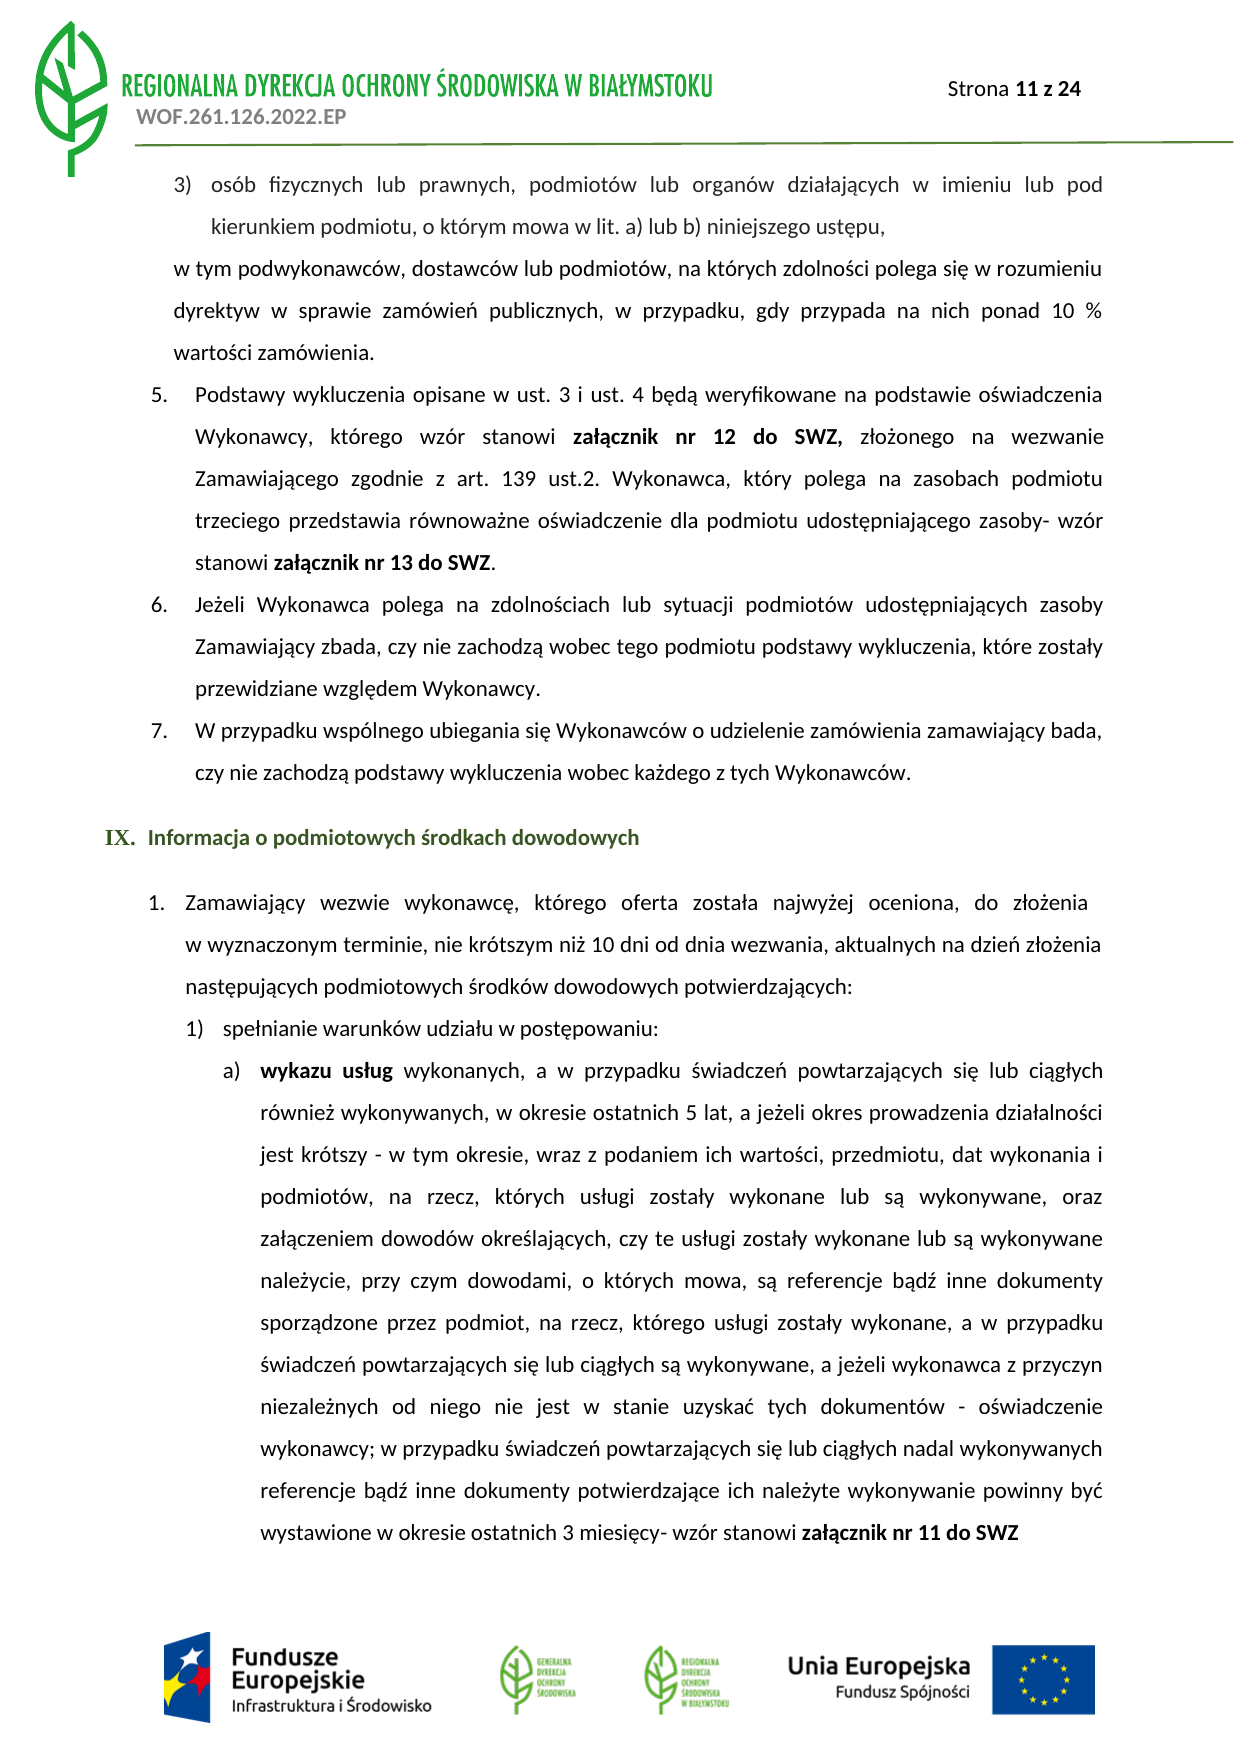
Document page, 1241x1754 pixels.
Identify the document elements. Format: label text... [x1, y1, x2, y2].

list osób fizycznych lub prawnych, podmiotów lub organów działających w imieniu lub pod kierunkiem podmiotu, o którym mowa w lit. a) lub b) niniejszego ustępu, [173, 171, 1104, 241]
list W przypadku wspólnego ubiegania się Wykonawców o udzielenie zamówienia zamawiający bada, czy nie zachodzą podstawy wykluczenia wobec każdego z tych Wykonawców. [151, 716, 1104, 786]
text Informacja o podmiotowych środkach dowodowych [136, 823, 1104, 851]
picture [164, 1632, 1095, 1723]
list wykazu usług wykonanych, a w przypadku świadczeń powtarzających się lub ciągłych również wykonywanych, w okresie ostatnich 5 lat, a jeżeli okres prowadzenia działalności jest krótszy - w tym okresie, wraz z podaniem ich wartości, przedmiotu, dat wykonania i podmiotów, na rzecz, których usługi zostały wykonane lub są wykonywane, oraz załączeniem dowodów określających, czy te usługi zostały wykonane lub są wykonywane należycie, przy czym dowodami, o których mowa, są referencje bądź inne dokumenty sporządzone przez podmiot, na rzecz, którego usługi zostały wykonane, a w przypadku świadczeń powtarzających się lub ciągłych są wykonywane, a jeżeli wykonawca z przyczyn niezależnych od niego nie jest w stanie uzyskać tych dokumentów - oświadczenie wykonawcy; w przypadku świadczeń powtarzających się lub ciągłych nadal wykonywanych referencje bądź inne dokumenty potwierdzające ich należyte wykonywanie powinny być wystawione w okresie ostatnich 3 miesięcy- wzór stanowi załącznik nr 11 do SWZ [223, 1056, 1104, 1546]
list Podstawy wykluczenia opisane w ust. 3 i ust. 4 będą weryfikowane na podstawie oświadczenia Wykonawcy, którego wzór stanowi załącznik nr 12 do SWZ, złożonego na wezwanie Zamawiającego zgodnie z art. 139 ust.2. Wykonawca, który polega na zasobach podmiotu trzeciego przedstawia równoważne oświadczenie dla podmiotu udostępniającego zasoby- wzór stanowi załącznik nr 13 do SWZ. [151, 380, 1104, 576]
text w tym podwykonawców, dostawców lub podmiotów, na których zdolności polega się w rozumieniu dyrektyw w sprawie zamówień publicznych, w przypadku, gdy przypada na nich ponad 10 % wartości zamówienia. [173, 254, 1104, 366]
list spełnianie warunków udziału w postępowaniu: [185, 1014, 1104, 1042]
list Zamawiający wezwie wykonawcę, którego oferta została najwyżej oceniona, do złożenia w wyznaczonym terminie, nie krótszym niż 10 dni od dnia wezwania, aktualnych na dzień złożenia następujących podmiotowych środków dowodowych potwierdzających: [148, 888, 1104, 1000]
list Jeżeli Wykonawca polega na zdolnościach lub sytuacji podmiotów udostępniających zasoby Zamawiający zbada, czy nie zachodzą wobec tego podmiotu podstawy wykluczenia, które zostały przewidziane względem Wykonawcy. [151, 590, 1104, 702]
